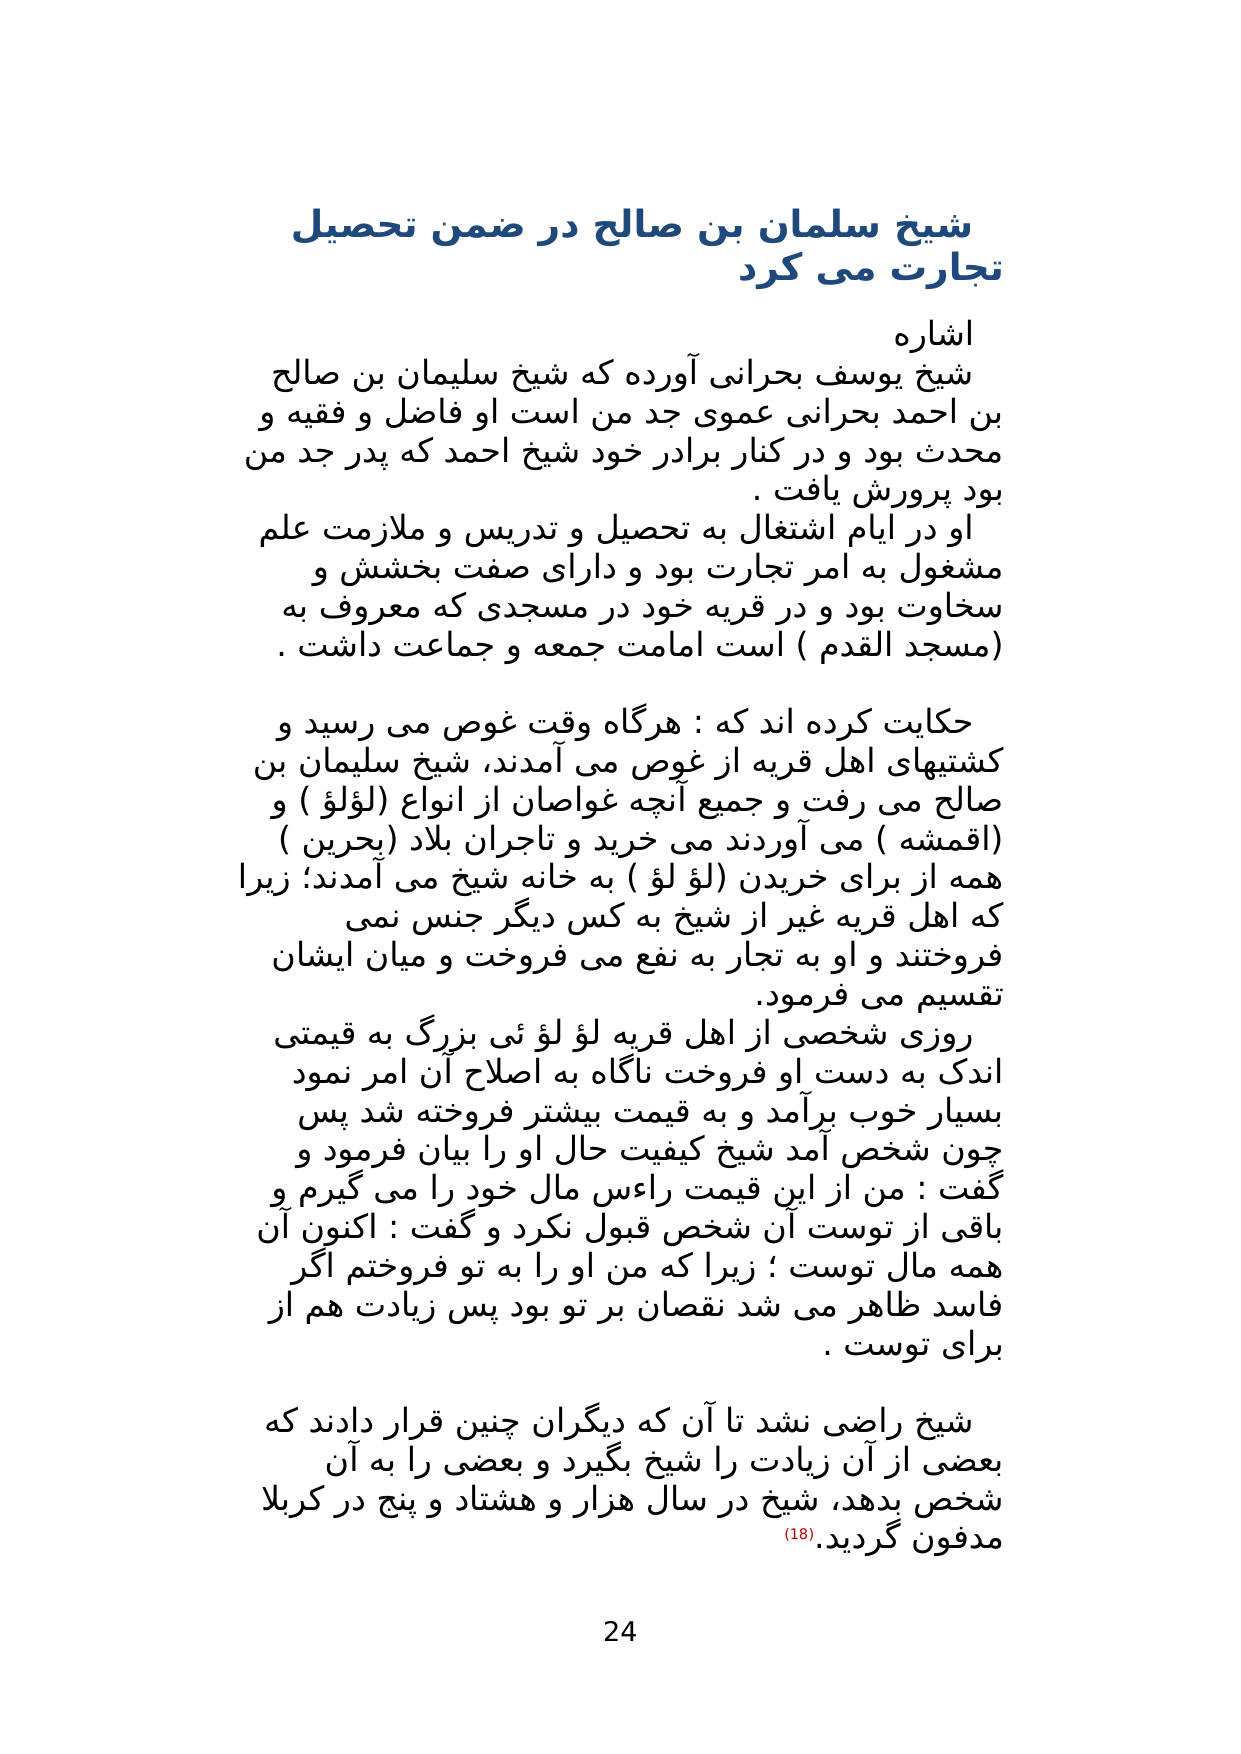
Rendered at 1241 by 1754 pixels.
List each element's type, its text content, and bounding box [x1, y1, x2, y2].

text شیخ یوسف بحرانی آورده که شیخ سلیمان بن صالح بن احمد بحرانی عموی جد من است او فاضل و فقیه و محدث بود و در کنار برادر خود شیخ احمد که پدر جد من بود پرورش یافت . [236, 353, 1004, 509]
subtitle شیخ سلمان بن صالح در ضمن تحصیل تجارت می کرد [236, 202, 1004, 289]
text او در ایام اشتغال به تحصیل و تدریس و ملازمت علم مشغول به امر تجارت بود و دارای صفت بخشش و سخاوت بود و در قریه خود در مسجدی که معروف به (مسجد القدم ) است امامت جمعه و جماعت داشت . [236, 509, 1004, 664]
text حکایت کرده اند که : هرگاه وقت غوص می رسید و کشتیهای اهل قریه از غوص می آمدند، شیخ سلیمان بن صالح می رفت و جمیع آنچه غواصان از انواع (لؤلؤ ) و (اقمشه ) می آوردند می خرید و تاجران بلاد (بحرین ) همه از برای خریدن (لؤ لؤ ) به خانه شیخ می آمدند؛ زیرا که اهل قریه غیر از شیخ به کس دیگر جنس نمی فروختند و او به تجار به نفع می فروخت و میان ایشان تقسیم می فرمود. [236, 702, 1004, 1013]
text روزی شخصی از اهل قریه لؤ لؤ ئی بزرگ به قیمتی اندک به دست او فروخت ناگاه به اصلاح آن امر نمود بسیار خوب برآمد و به قیمت بیشتر فروخته شد پس چون شخص آمد شیخ کیفیت حال او را بیان فرمود و گفت : من از این قیمت راءس مال خود را می گیرم و باقی از توست آن شخص قبول نکرد و گفت : اکنون آن همه مال توست ؛ زیرا که من او را به تو فروختم اگر فاسد ظاهر می شد نقصان بر تو بود پس زیادت هم از برای توست . [236, 1013, 1004, 1363]
text شیخ راضی نشد تا آن که دیگران چنین قرار دادند که بعضی از آن زیادت را شیخ بگیرد و بعضی را به آن شخص بدهد، شیخ در سال هزار و هشتاد و پنج در کربلا مدفون گردید.(18) [236, 1401, 1004, 1557]
text اشاره [236, 314, 1004, 353]
